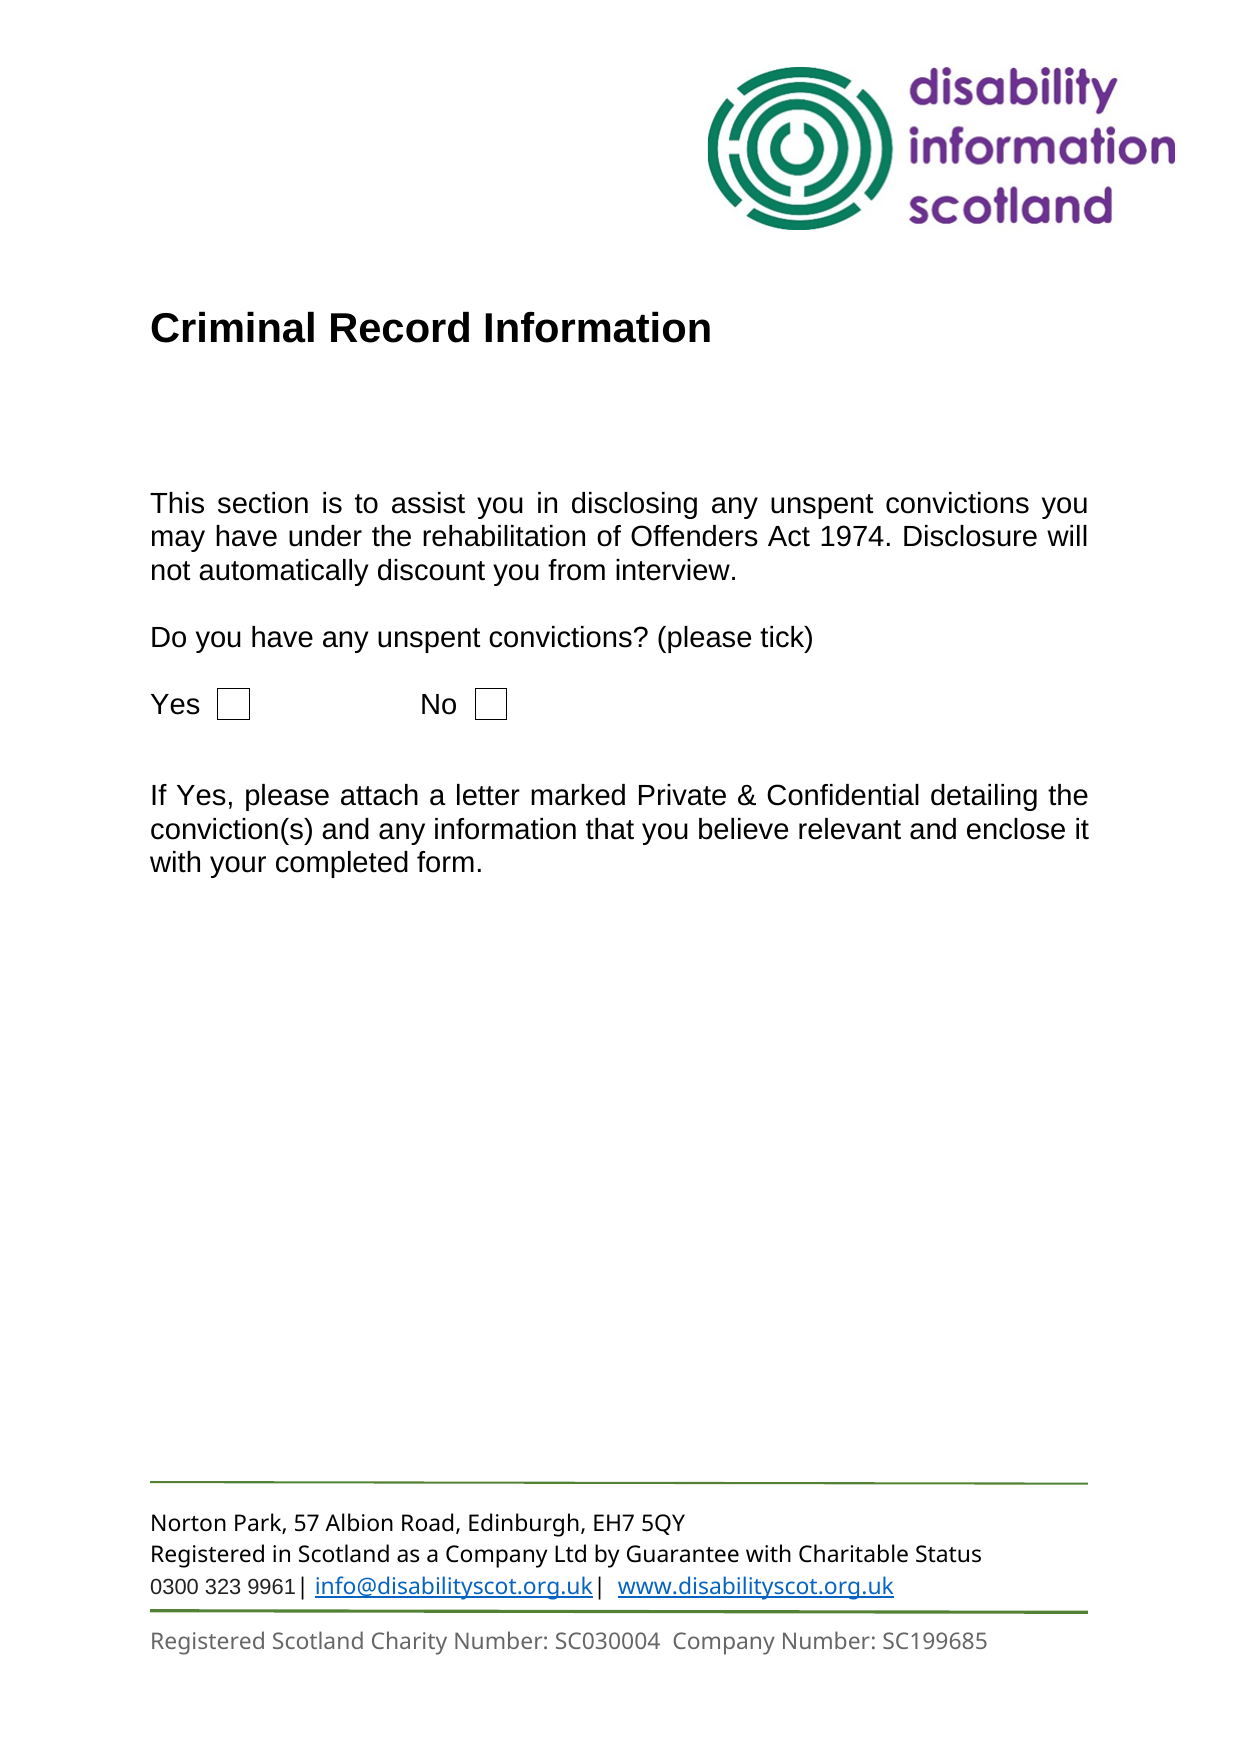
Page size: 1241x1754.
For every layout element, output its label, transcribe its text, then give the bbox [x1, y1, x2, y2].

text Yes No [150, 687, 1090, 721]
text If Yes, please attach a letter marked Private & Confidential detailing the conviction(s) and any information that you believe relevant and enclose it with your completed form. [150, 778, 1090, 879]
text This section is to assist you in disclosing any unspent convictions you may have under the rehabilitation of Offenders Act 1974. Disclosure will not automatically discount you from interview. [150, 486, 1090, 586]
picture [707, 67, 1175, 230]
text Criminal Record Information [150, 304, 1090, 352]
text Do you have any unspent convictions? (please tick) [150, 620, 1090, 653]
